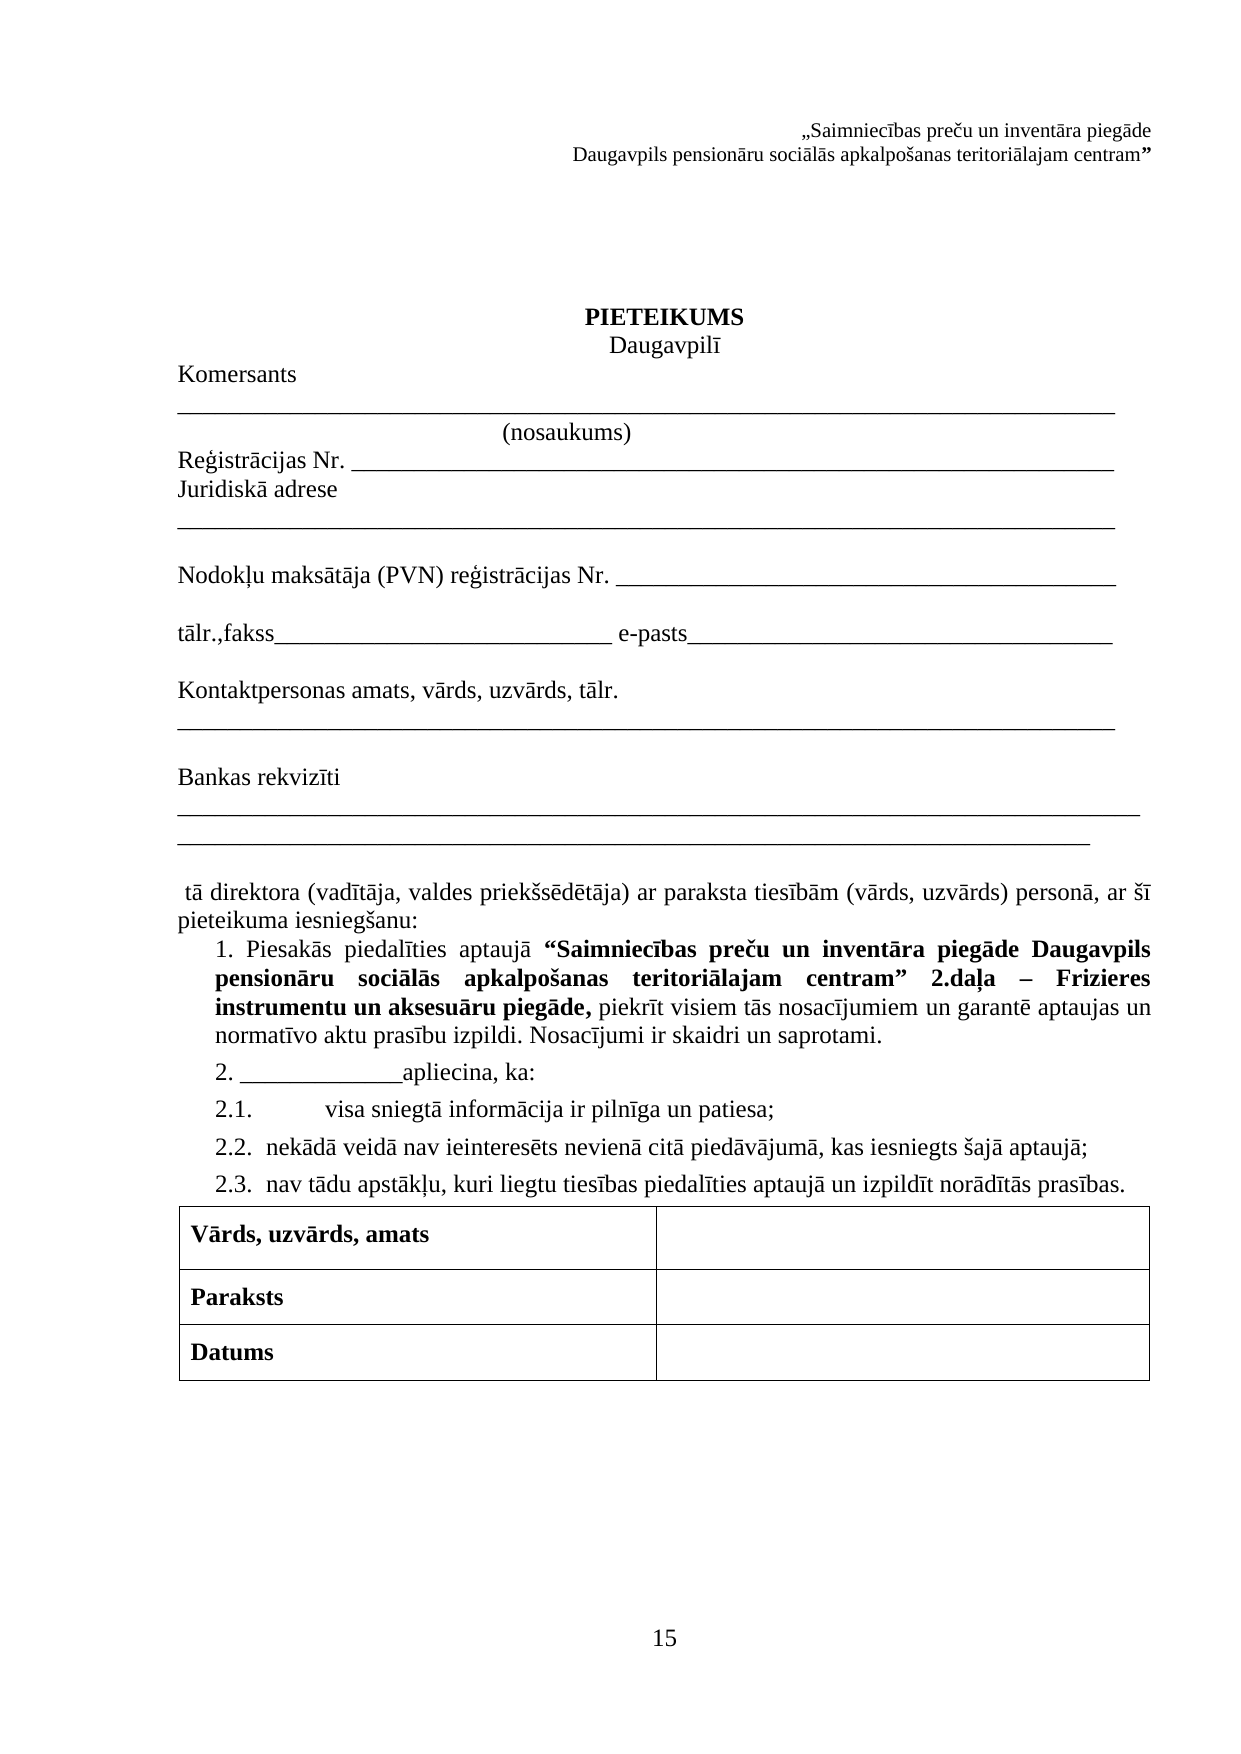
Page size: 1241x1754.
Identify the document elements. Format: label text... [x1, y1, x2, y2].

list visa sniegtā informācija ir pilnīga un patiesa; [215, 1094, 1152, 1123]
text Juridiskā adrese ___________________________________________________________________________ [177, 474, 1152, 532]
text tālr.,fakss___________________________ e-pasts__________________________________ [177, 618, 1152, 647]
text Kontaktpersonas amats, vārds, uzvārds, tālr. [177, 675, 1152, 704]
subtitle „Saimniecības preču un inventāra piegāde [177, 118, 1152, 142]
subtitle Daugavpils pensionāru sociālās apkalpošanas teritoriālajam centram” [177, 142, 1152, 195]
table_cell [657, 1325, 1149, 1380]
text 1. Piesakās piedalīties aptaujā “Saimniecības preču un inventāra piegāde Daugavpils pensionāru sociālās apkalpošanas teritoriālajam centram” 2.daļa – Frizieres instrumentu un aksesuāru piegāde, piekrīt visiem tās nosacījumiem un garantē aptaujas un normatīvo aktu prasību izpildi. Nosacījumi ir skaidri un saprotami. [215, 934, 1152, 1049]
text PIETEIKUMS [177, 302, 1152, 330]
text Nodokļu maksātāja (PVN) reģistrācijas Nr. ________________________________________ [177, 560, 1152, 589]
table_cell Paraksts [180, 1270, 656, 1324]
table_cell [657, 1270, 1149, 1324]
table_header Vārds, uzvārds, amats [180, 1207, 656, 1269]
text tā direktora (vadītāja, valdes priekšsēdētāja) ar paraksta tiesībām (vārds, uzvārds) personā, ar šī pieteikuma iesniegšanu: [177, 877, 1152, 934]
table_cell Datums [180, 1325, 656, 1380]
list nav tādu apstākļu, kuri liegtu tiesības piedalīties aptaujā un izpildīt norādītās prasības. [215, 1169, 1152, 1197]
text Reģistrācijas Nr. _____________________________________________________________ [177, 445, 1152, 474]
text ___________________________________________________________________________ [177, 388, 1152, 417]
text Komersants [177, 359, 1152, 388]
text 2. _____________apliecina, ka: [215, 1057, 1152, 1086]
text ___________________________________________________________________________ [177, 704, 1152, 733]
text Daugavpilī [177, 330, 1152, 359]
list nekādā veidā nav ieinteresēts nevienā citā piedāvājumā, kas iesniegts šajā aptaujā; [215, 1132, 1152, 1160]
text Bankas rekvizīti ______________________________________________________________________________________________________________________________________________________ [177, 762, 1152, 848]
table_header [657, 1207, 1149, 1269]
text (nosaukums) [177, 417, 1152, 445]
